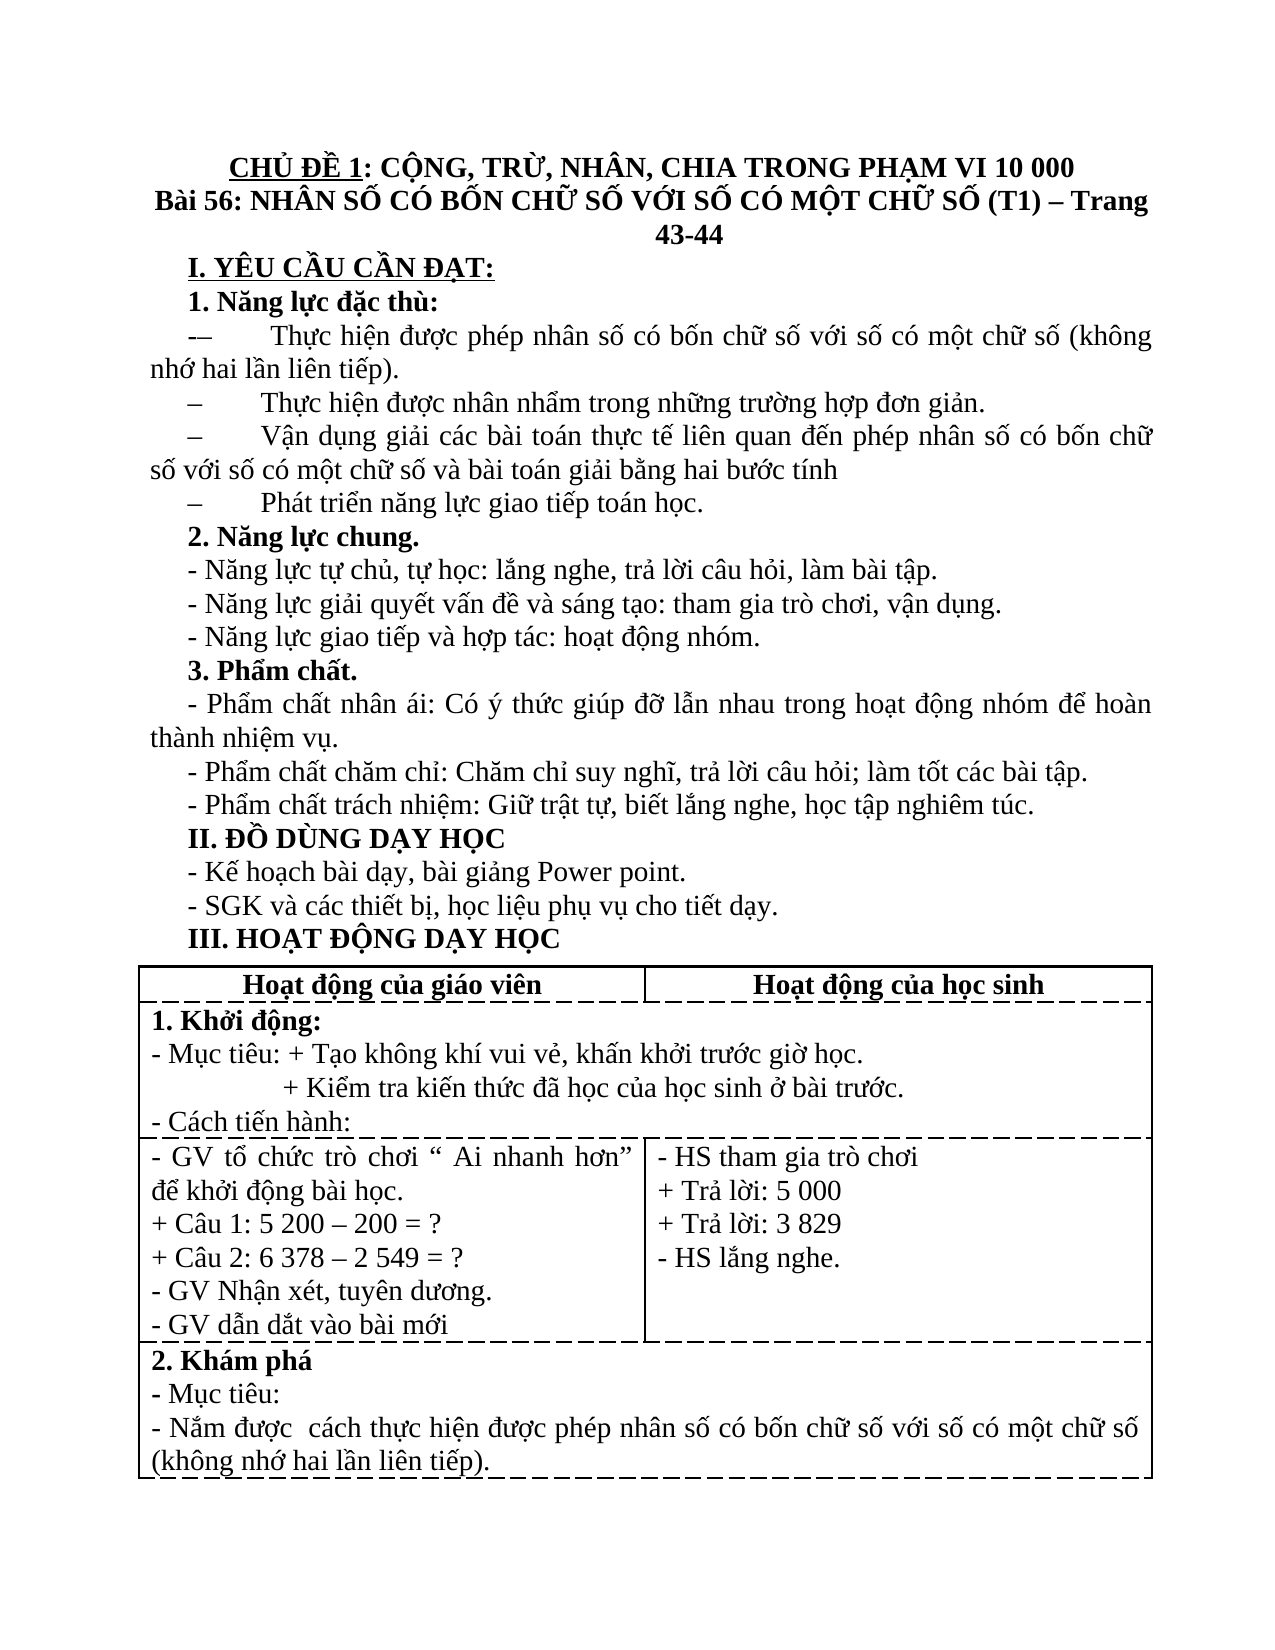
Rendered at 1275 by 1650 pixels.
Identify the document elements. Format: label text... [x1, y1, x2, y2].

text - Phẩm chất chăm chỉ: Chăm chỉ suy nghĩ, trả lời câu hỏi; làm tốt các bài tập. [150, 754, 1153, 787]
text II. ĐỒ DÙNG DẠY HỌC [150, 821, 1153, 854]
text – Thực hiện được nhân nhẩm trong những trường hợp đơn giản. [150, 385, 1153, 418]
text CHỦ ĐỀ 1: CỘNG, TRỪ, NHÂN, CHIA TRONG PHẠM VI 10 000 [150, 150, 1153, 183]
table_cell 1. Khởi động: - Mục tiêu: + Tạo không khí vui vẻ, khấn khởi trước giờ học. + Kiểm tra kiến thức đã học của học sinh ở bài trước. - Cách tiến hành: [140, 1001, 1151, 1137]
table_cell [140, 1341, 1151, 1477]
table_header Hoạt động của học sinh [646, 968, 1151, 1001]
table_cell - GV tổ chức trò chơi “ Ai nhanh hơn” để khởi động bài học. + Câu 1: 5 200 – 200 = ? + Câu 2: 6 378 – 2 549 = ? - GV Nhận xét, tuyên dương. - GV dẫn dắt vào bài mới [140, 1137, 644, 1341]
text - Năng lực giao tiếp và hợp tác: hoạt động nhóm. [150, 619, 1153, 653]
text - Kế hoạch bài dạy, bài giảng Power point. [150, 854, 1153, 888]
text III. HOẠT ĐỘNG DẠY HỌC [150, 921, 1153, 955]
table_cell - HS tham gia trò chơi + Trả lời: 5 000 + Trả lời: 3 829 - HS lắng nghe. [646, 1137, 1151, 1341]
text – Vận dụng giải các bài toán thực tế liên quan đến phép nhân số có bốn chữ số với số có một chữ số và bài toán giải bằng hai bước tính [150, 418, 1153, 485]
text -– Thực hiện được phép nhân số có bốn chữ số với số có một chữ số (không nhớ hai lần liên tiếp). [150, 318, 1153, 385]
text 1. Năng lực đặc thù: [150, 284, 1153, 318]
text Bài 56: NHÂN SỐ CÓ BỐN CHỮ SỐ VỚI SỐ CÓ MỘT CHỮ SỐ (T1) – Trang 43-44 [150, 183, 1153, 251]
text - Năng lực giải quyết vấn đề và sáng tạo: tham gia trò chơi, vận dụng. [150, 586, 1153, 619]
text 3. Phẩm chất. [150, 653, 1153, 687]
text - Phẩm chất nhân ái: Có ý thức giúp đỡ lẫn nhau trong hoạt động nhóm để hoàn thành nhiệm vụ. [150, 687, 1153, 754]
table_header Hoạt động của giáo viên [140, 968, 644, 1001]
text - SGK và các thiết bị, học liệu phụ vụ cho tiết dạy. [150, 888, 1153, 921]
text – Phát triển năng lực giao tiếp toán học. [150, 485, 1153, 519]
text 2. Năng lực chung. [150, 519, 1153, 552]
text - Năng lực tự chủ, tự học: lắng nghe, trả lời câu hỏi, làm bài tập. [150, 552, 1153, 586]
text - Phẩm chất trách nhiệm: Giữ trật tự, biết lắng nghe, học tập nghiêm túc. [150, 787, 1153, 821]
text I. YÊU CẦU CẦN ĐẠT: [150, 251, 1153, 284]
